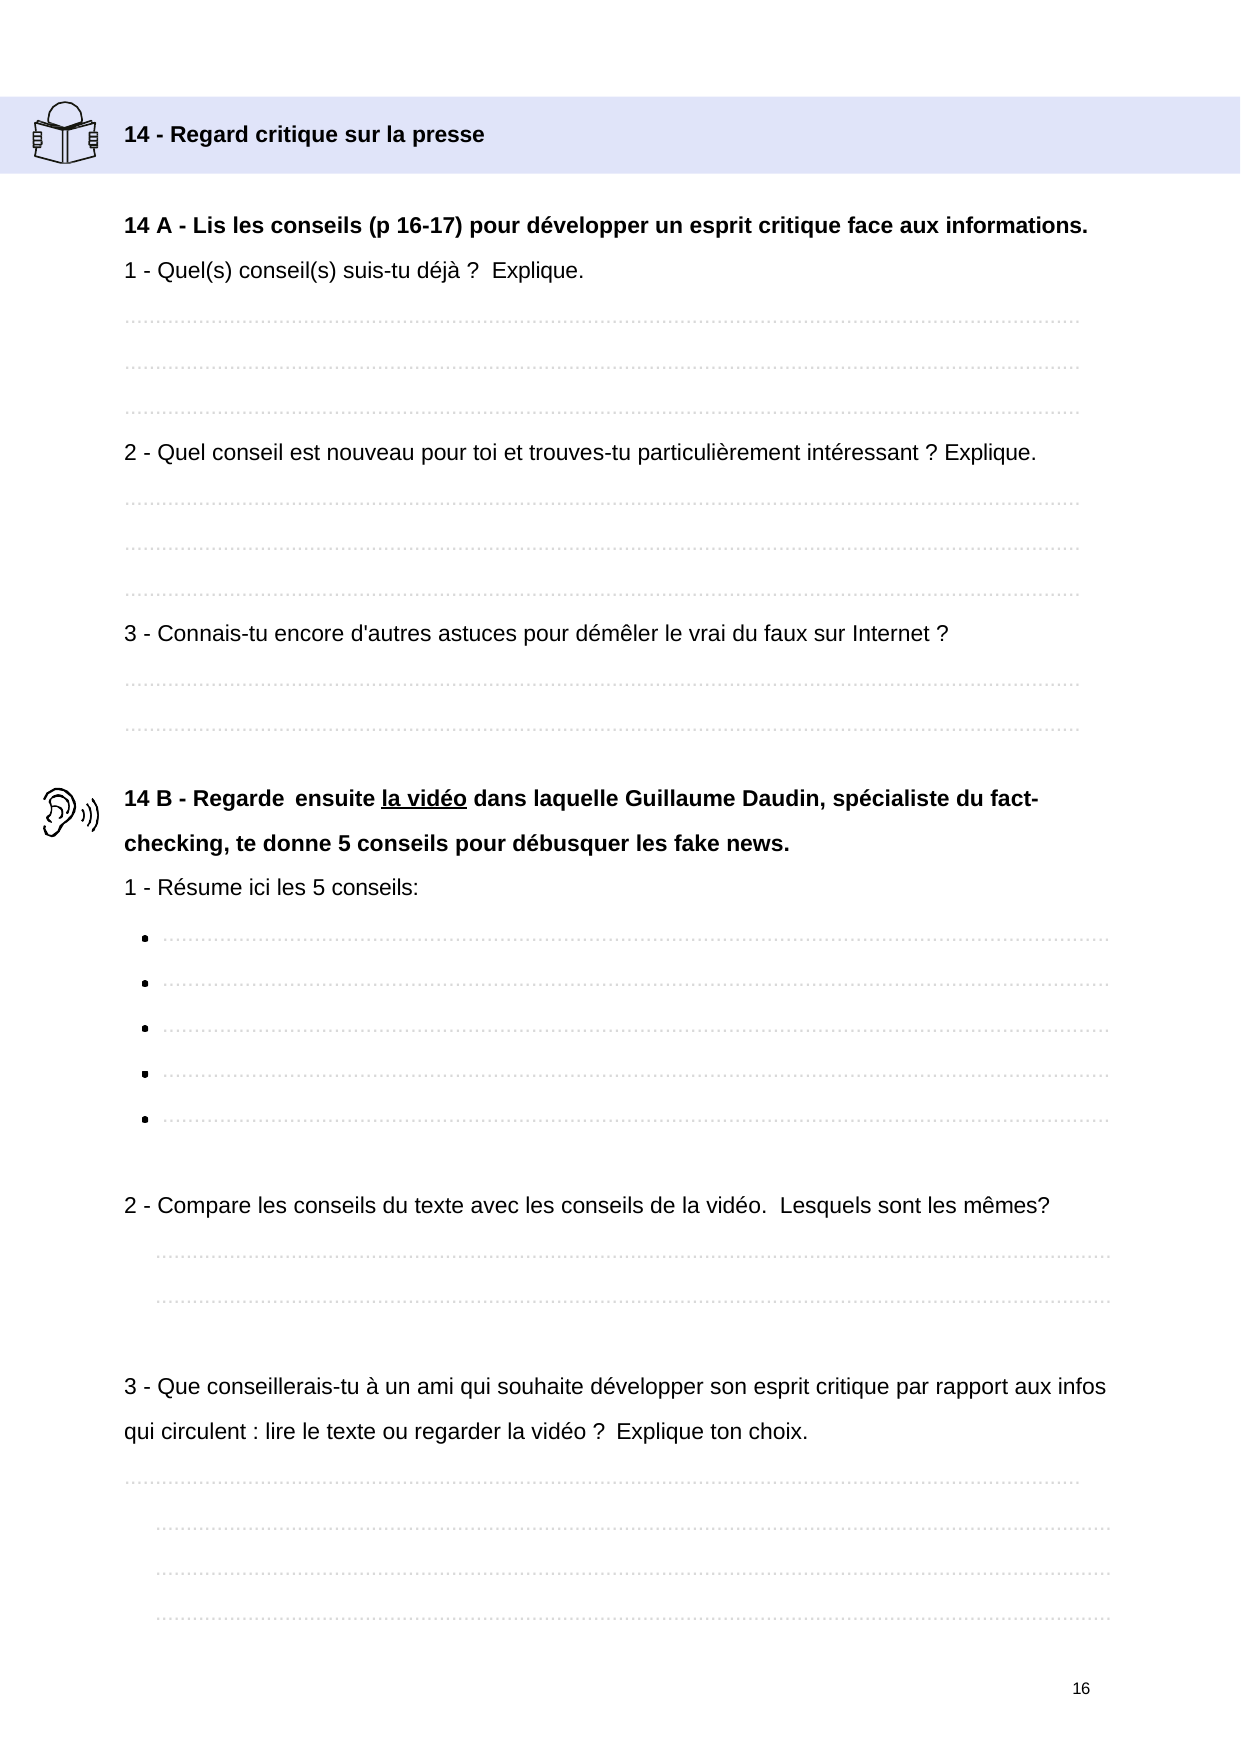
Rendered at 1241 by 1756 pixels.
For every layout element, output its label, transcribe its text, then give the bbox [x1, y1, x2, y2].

picture [81, 798, 99, 832]
text ........................................................................................................................................................... [124, 348, 1240, 374]
subtitle 14 A - Lis les conseils (p 16-17) pour développer un esprit critique face aux informations. [124, 212, 1240, 238]
text ........................................................................................................................................................... [124, 710, 1240, 737]
picture [142, 1116, 149, 1123]
subtitle 14 B - Regarde ensuite la vidéo dans laquelle Guillaume Daudin, spécialiste du fact- checking, te donne 5 conseils pour débusquer les fake news. [124, 784, 1080, 856]
text ........................................................................................................................................................... [124, 1463, 1240, 1489]
text ........................................................................................................................................................... [124, 302, 1240, 329]
text ........................................................................................................................................................... [124, 529, 1240, 556]
picture [142, 1025, 149, 1032]
text ........................................................................................................................................................... [0, 1599, 1110, 1625]
text ..................................................................................................................................................... [0, 920, 1111, 946]
text ........................................................................................................................................................... [124, 484, 1240, 510]
text ........................................................................................................................................................... [124, 665, 1240, 691]
picture [46, 794, 70, 823]
text 3 - Que conseillerais-tu à un ami qui souhaite développer son esprit critique par rapport aux infos qui circulent : lire le texte ou regarder la vidéo ? Explique ton choix. [124, 1373, 1111, 1444]
text 1 - Résume ici les 5 conseils: [124, 874, 1240, 901]
text ..................................................................................................................................................... [0, 965, 1111, 992]
text ........................................................................................................................................................... [0, 1282, 1110, 1309]
text ........................................................................................................................................................... [124, 393, 1240, 419]
text ........................................................................................................................................................... [0, 1508, 1110, 1535]
text 3 - Connais-tu encore d'autres astuces pour démêler le vrai du faux sur Internet ? [124, 620, 1240, 646]
text 1 - Quel(s) conseil(s) suis-tu déjà ? Explique. [124, 257, 1240, 283]
text ..................................................................................................................................................... [0, 1056, 1111, 1082]
text ..................................................................................................................................................... [0, 1101, 1111, 1127]
text ........................................................................................................................................................... [124, 574, 1240, 601]
text ........................................................................................................................................................... [0, 1554, 1110, 1580]
picture [142, 980, 149, 987]
text ........................................................................................................................................................... [0, 1237, 1110, 1263]
picture [142, 935, 149, 942]
picture [142, 1071, 149, 1078]
text ..................................................................................................................................................... [0, 1011, 1111, 1037]
text 2 - Quel conseil est nouveau pour toi et trouves-tu particulièrement intéressant ? Explique. [124, 438, 1240, 465]
text 2 - Compare les conseils du texte avec les conseils de la vidéo. Lesquels sont les mêmes? [124, 1192, 1240, 1218]
